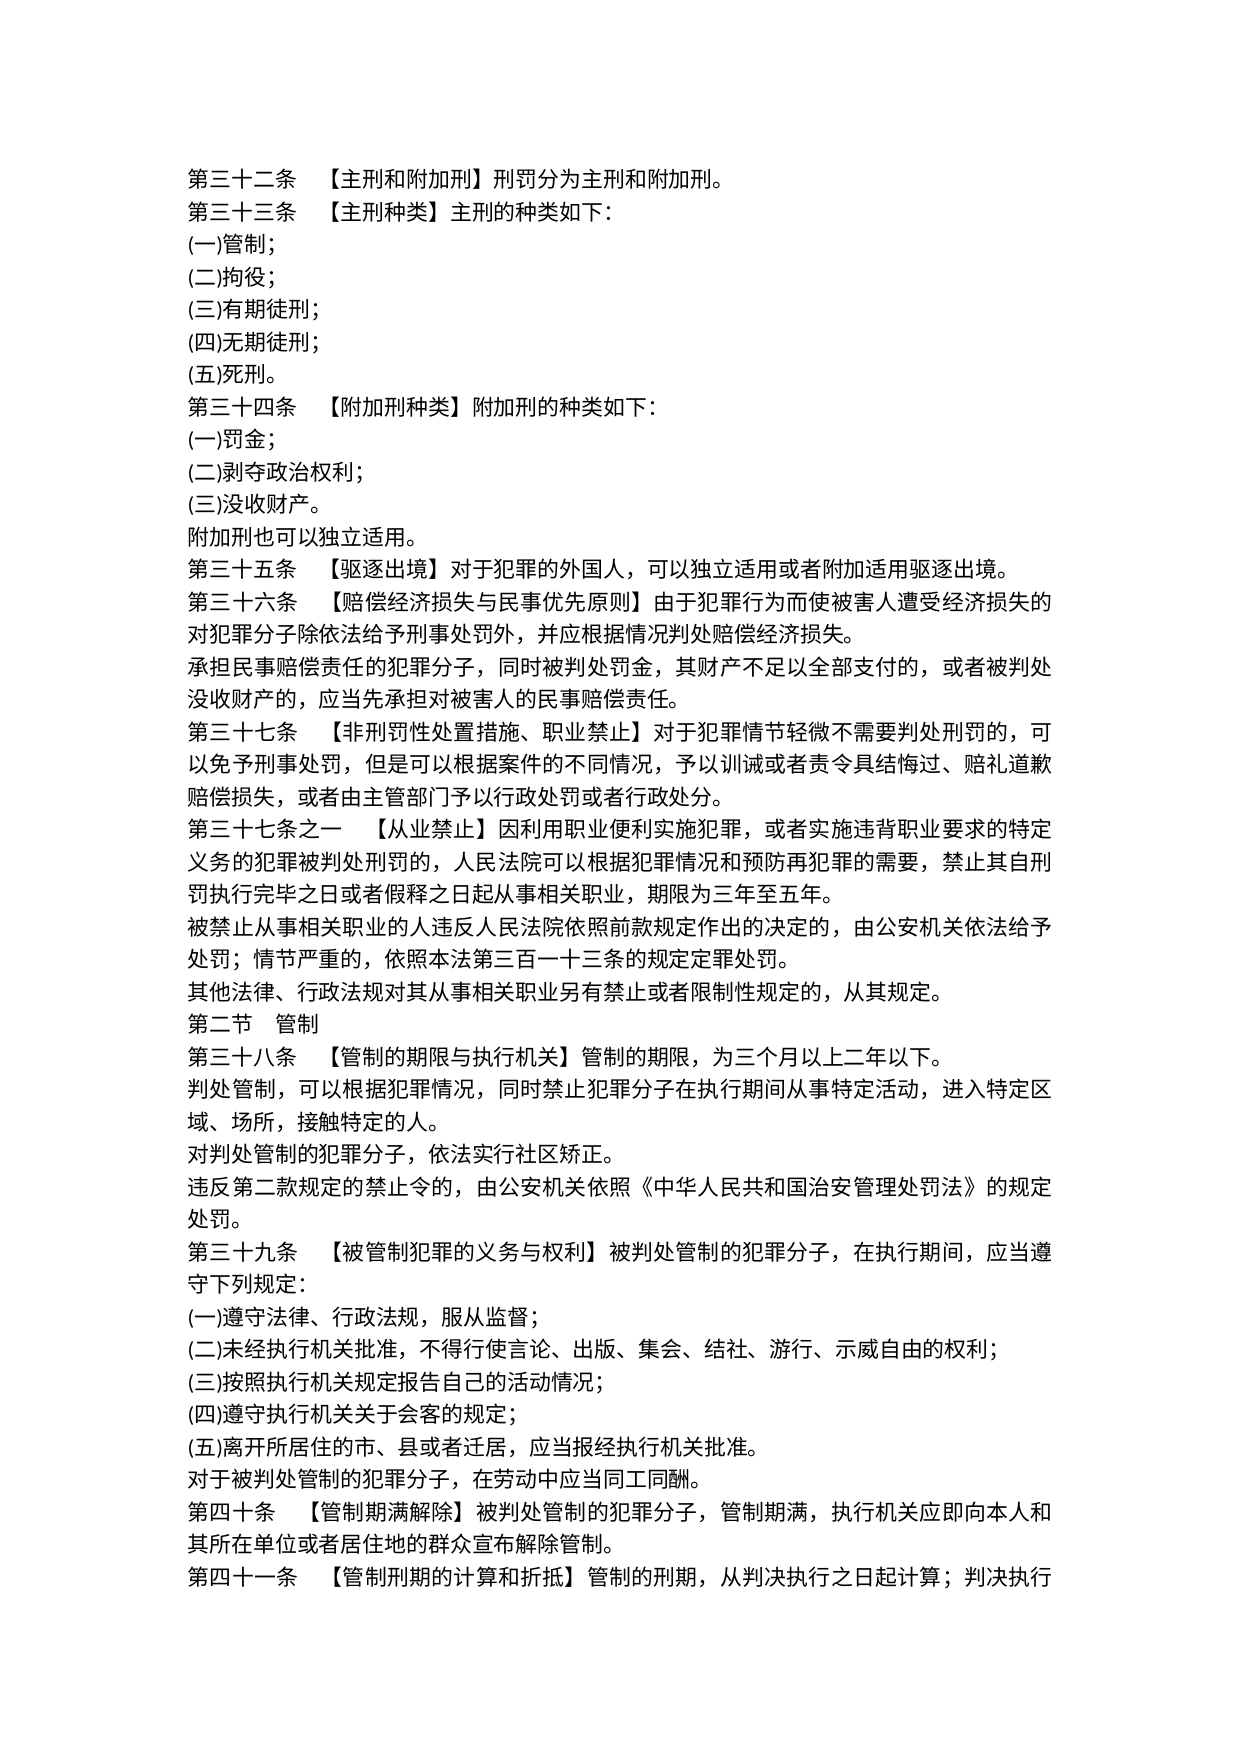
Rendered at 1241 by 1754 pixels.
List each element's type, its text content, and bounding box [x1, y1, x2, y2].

text 第三十九条 【被管制犯罪的义务与权利】被判处管制的犯罪分子，在执行期间，应当遵守下列规定： [187, 1234, 1053, 1299]
text (五)死刑。 [187, 357, 1053, 389]
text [187, 1559, 1053, 1592]
text 第四十条 【管制期满解除】被判处管制的犯罪分子，管制期满，执行机关应即向本人和其所在单位或者居住地的群众宣布解除管制。 [187, 1494, 1053, 1559]
text (一)罚金； [187, 422, 1053, 454]
text 对判处管制的犯罪分子，依法实行社区矫正。 [187, 1137, 1053, 1169]
text 承担民事赔偿责任的犯罪分子，同时被判处罚金，其财产不足以全部支付的，或者被判处没收财产的，应当先承担对被害人的民事赔偿责任。 [187, 649, 1053, 714]
text 第三十五条 【驱逐出境】对于犯罪的外国人，可以独立适用或者附加适用驱逐出境。 [187, 552, 1053, 584]
text 附加刑也可以独立适用。 [187, 519, 1053, 552]
text 第三十六条 【赔偿经济损失与民事优先原则】由于犯罪行为而使被害人遭受经济损失的，对犯罪分子除依法给予刑事处罚外，并应根据情况判处赔偿经济损失。 [187, 584, 1053, 649]
text 第三十二条 【主刑和附加刑】刑罚分为主刑和附加刑。 [187, 162, 1053, 194]
text 第三十四条 【附加刑种类】附加刑的种类如下： [187, 389, 1053, 422]
text (二)剥夺政治权利； [187, 454, 1053, 487]
text (四)遵守执行机关关于会客的规定； [187, 1397, 1053, 1429]
text (三)按照执行机关规定报告自己的活动情况； [187, 1364, 1053, 1397]
text 第三十三条 【主刑种类】主刑的种类如下： [187, 194, 1053, 227]
text (一)管制； [187, 227, 1053, 259]
text (五)离开所居住的市、县或者迁居，应当报经执行机关批准。 [187, 1429, 1053, 1462]
text (四)无期徒刑； [187, 324, 1053, 357]
text 违反第二款规定的禁止令的，由公安机关依照《中华人民共和国治安管理处罚法》的规定处罚。 [187, 1169, 1053, 1234]
text 第三十八条 【管制的期限与执行机关】管制的期限，为三个月以上二年以下。 [187, 1039, 1053, 1072]
text 第三十七条之一 【从业禁止】因利用职业便利实施犯罪，或者实施违背职业要求的特定义务的犯罪被判处刑罚的，人民法院可以根据犯罪情况和预防再犯罪的需要，禁止其自刑罚执行完毕之日或者假释之日起从事相关职业，期限为三年至五年。 [187, 812, 1053, 909]
text 被禁止从事相关职业的人违反人民法院依照前款规定作出的决定的，由公安机关依法给予处罚；情节严重的，依照本法第三百一十三条的规定定罪处罚。 [187, 909, 1053, 974]
text (一)遵守法律、行政法规，服从监督； [187, 1299, 1053, 1332]
text (三)没收财产。 [187, 487, 1053, 519]
text (三)有期徒刑； [187, 292, 1053, 324]
text 对于被判处管制的犯罪分子，在劳动中应当同工同酬。 [187, 1462, 1053, 1494]
text (二)未经执行机关批准，不得行使言论、出版、集会、结社、游行、示威自由的权利； [187, 1332, 1053, 1364]
text (二)拘役； [187, 259, 1053, 292]
text 第三十七条 【非刑罚性处置措施、职业禁止】对于犯罪情节轻微不需要判处刑罚的，可以免予刑事处罚，但是可以根据案件的不同情况，予以训诫或者责令具结悔过、赔礼道歉、赔偿损失，或者由主管部门予以行政处罚或者行政处分。 [187, 714, 1053, 812]
text 其他法律、行政法规对其从事相关职业另有禁止或者限制性规定的，从其规定。 [187, 974, 1053, 1007]
text 判处管制，可以根据犯罪情况，同时禁止犯罪分子在执行期间从事特定活动，进入特定区域、场所，接触特定的人。 [187, 1072, 1053, 1137]
text 第二节 管制 [187, 1007, 1053, 1039]
